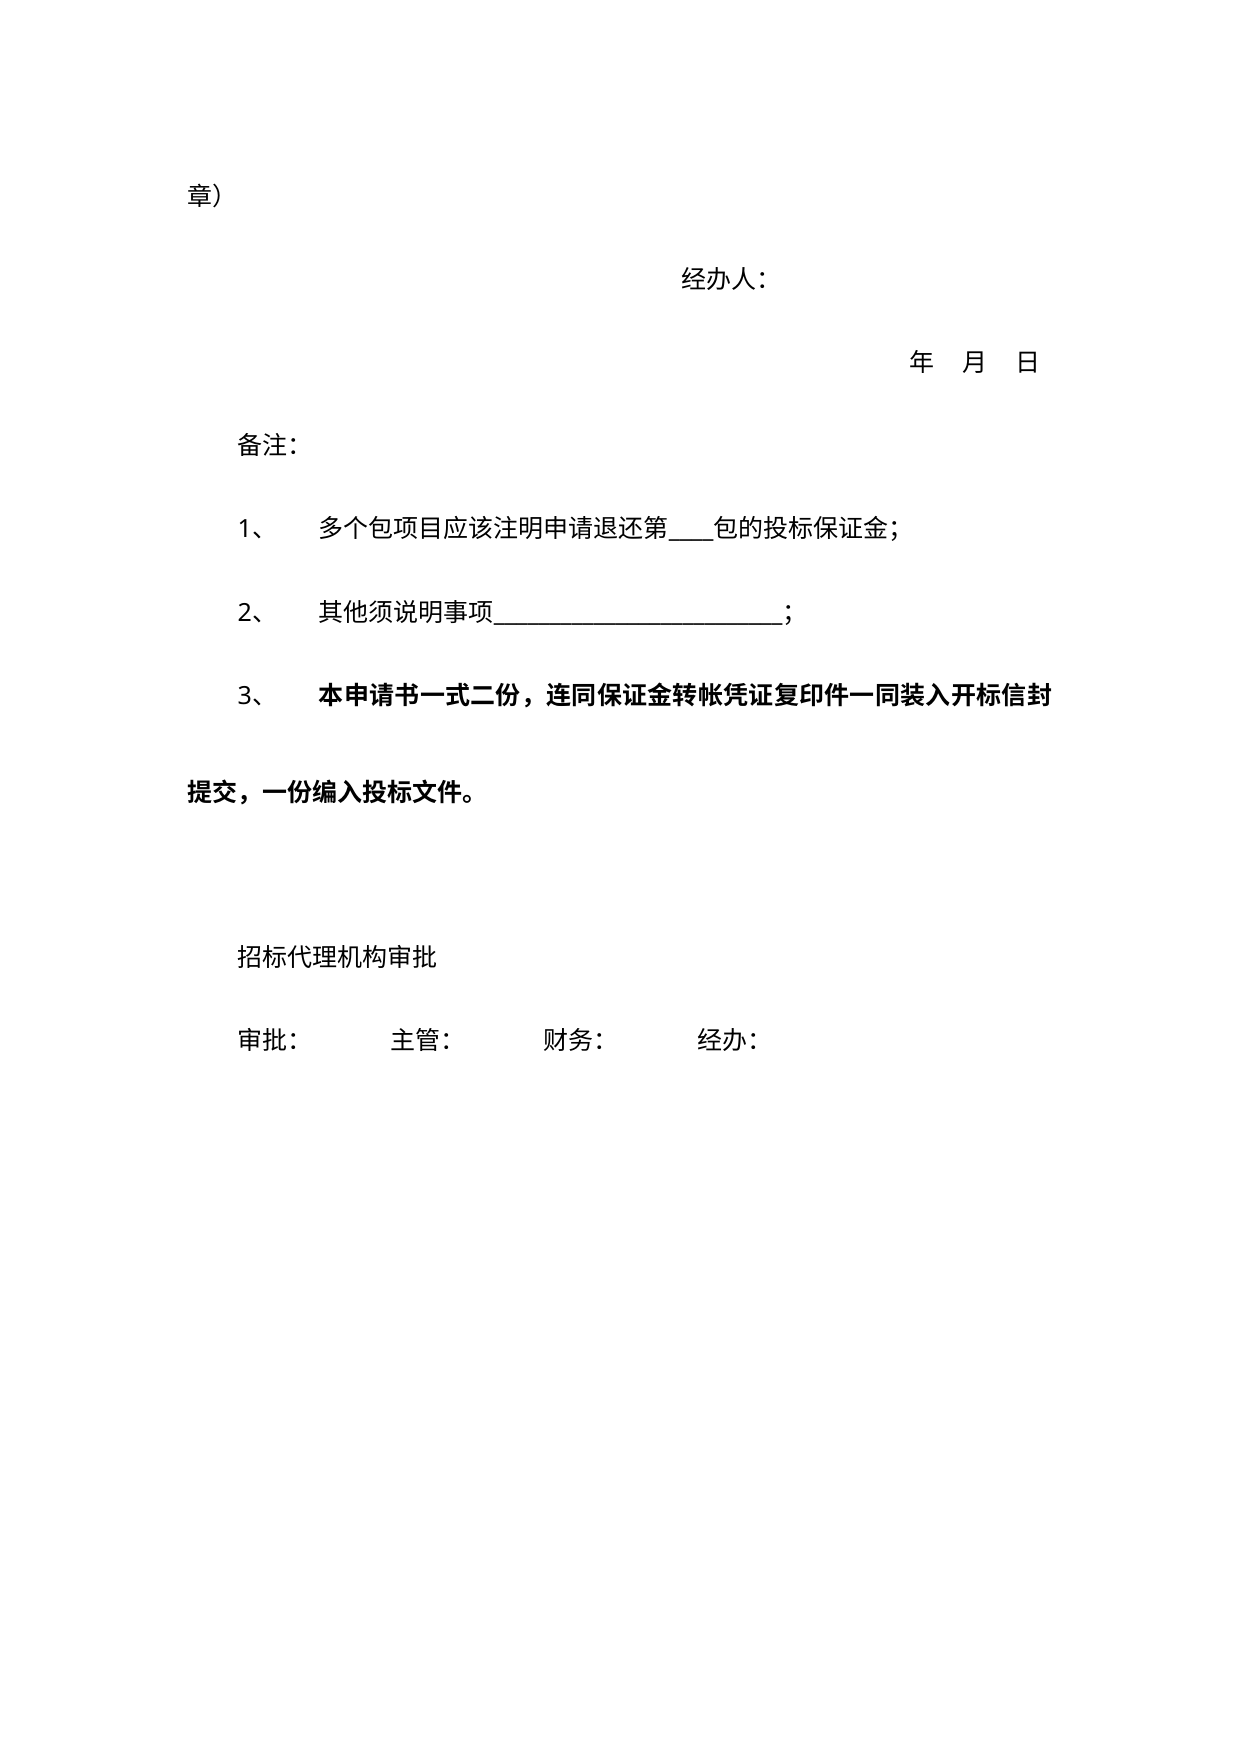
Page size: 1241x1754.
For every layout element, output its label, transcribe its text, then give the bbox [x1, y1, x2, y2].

text 2、 其他须说明事项__________________________； [187, 578, 1053, 643]
text 1、 多个包项目应该注明申请退还第____包的投标保证金； [187, 494, 1053, 559]
text 年 月 日 [187, 328, 1040, 393]
text 审批： 主管： 财务： 经办： [187, 1006, 1053, 1071]
text 3、 本申请书一式二份，连同保证金转帐凭证复印件一同装入开标信封提交，一份编入投标文件。 [187, 661, 1053, 823]
text 招标代理机构审批 [187, 923, 1053, 988]
text 经办人： [187, 245, 953, 310]
text 备注： [187, 411, 1053, 476]
text 公司名称：（公章） [187, 162, 1003, 227]
